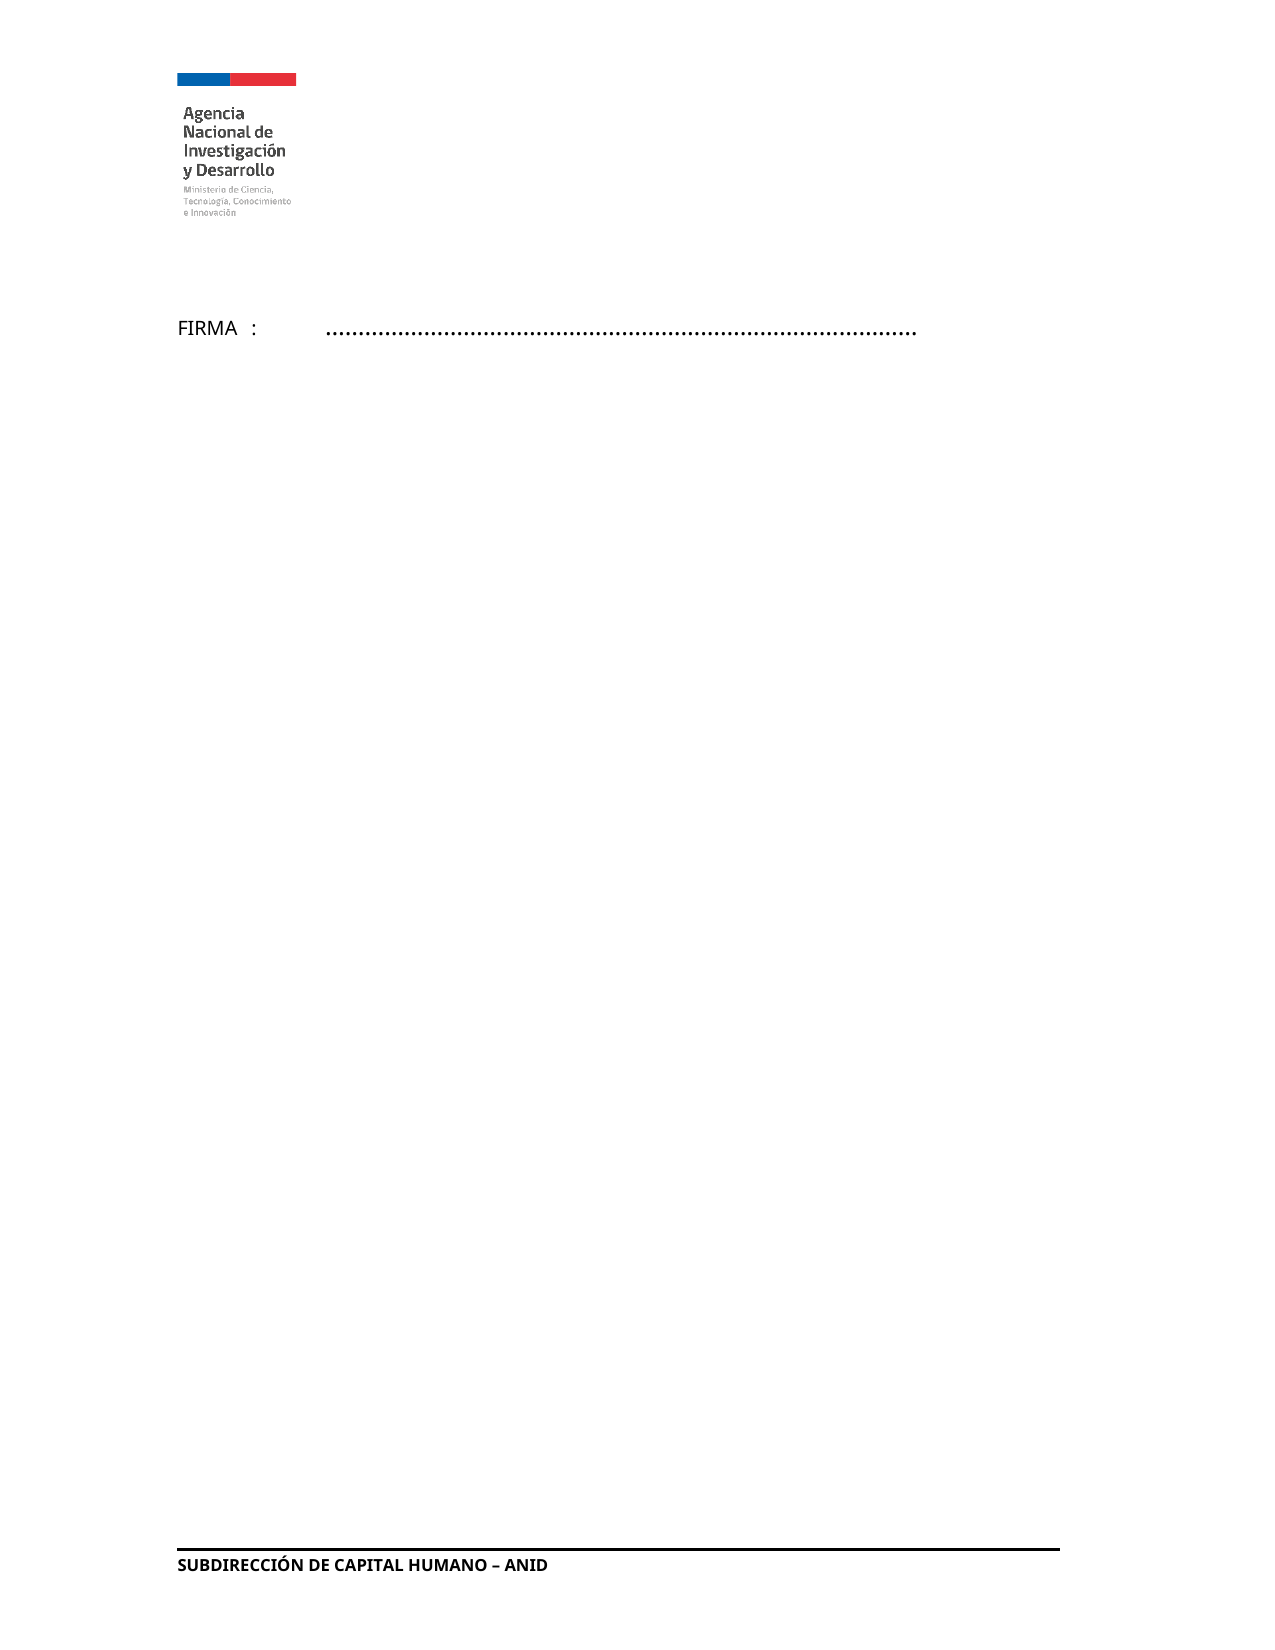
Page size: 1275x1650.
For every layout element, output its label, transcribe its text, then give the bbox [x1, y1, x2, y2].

text FIRMA : ……………………………………………………………………………… [177, 309, 1098, 343]
picture [177, 73, 297, 227]
